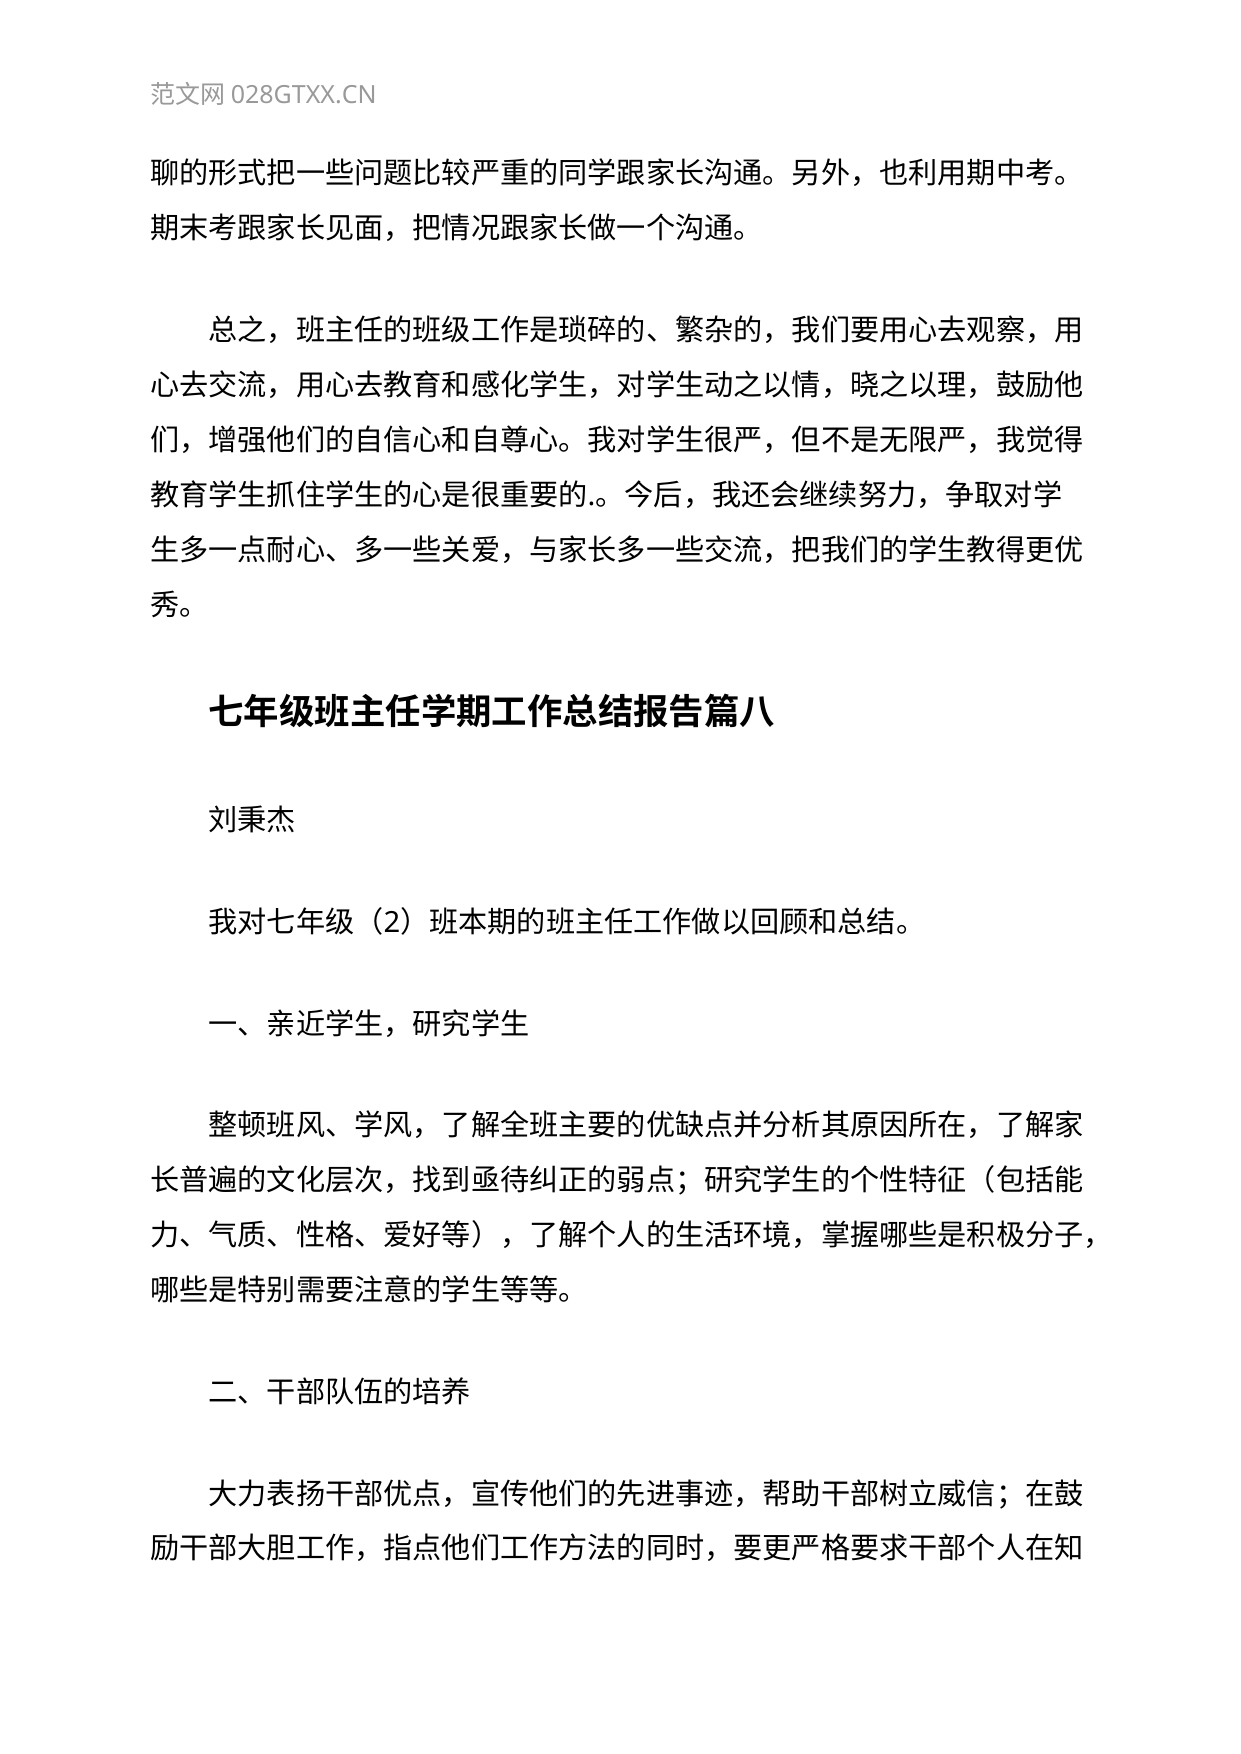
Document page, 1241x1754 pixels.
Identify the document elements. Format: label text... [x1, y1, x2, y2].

text 整顿班风、学风，了解全班主要的优缺点并分析其原因所在，了解家长普遍的文化层次，找到亟待纠正的弱点；研究学生的个性特征（包括能力、气质、性格、爱好等），了解个人的生活环境，掌握哪些是积极分子，哪些是特别需要注意的学生等等。 [150, 1102, 1090, 1309]
text 总之，班主任的班级工作是琐碎的、繁杂的，我们要用心去观察，用心去交流，用心去教育和感化学生，对学生动之以情，晓之以理，鼓励他们，增强他们的自信心和自尊心。我对学生很严，但不是无限严，我觉得教育学生抓住学生的心是很重要的.。今后，我还会继续努力，争取对学生多一点耐心、多一些关爱，与家长多一些交流，把我们的学生教得更优秀。 [150, 307, 1090, 623]
text 我对七年级（2）班本期的班主任工作做以回顾和总结。 [150, 898, 1090, 941]
text 刘秉杰 [150, 796, 1090, 839]
text 一、亲近学生，研究学生 [150, 1000, 1090, 1042]
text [150, 1470, 1090, 1567]
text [150, 150, 1090, 247]
text 七年级班主任学期工作总结报告篇八 [150, 683, 1090, 734]
text 二、干部队伍的培养 [150, 1368, 1090, 1411]
